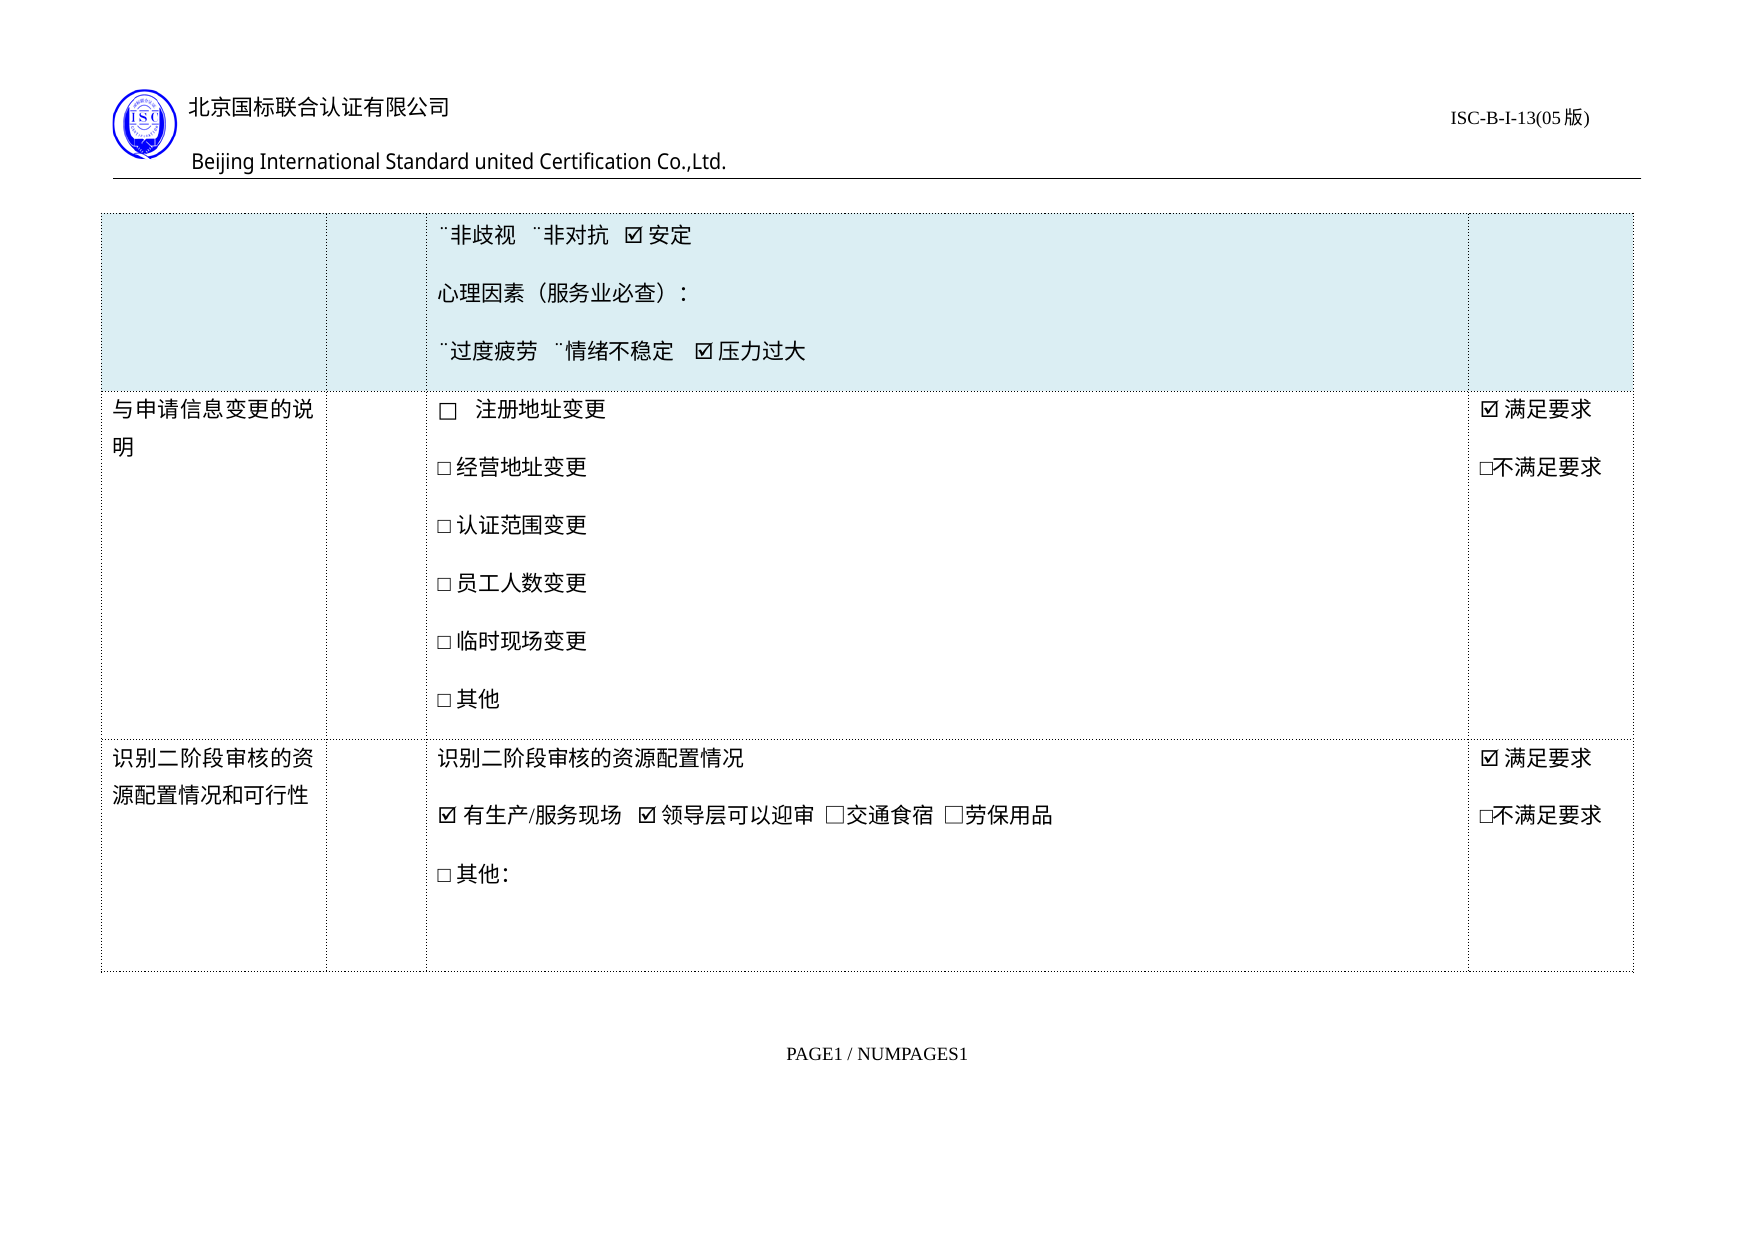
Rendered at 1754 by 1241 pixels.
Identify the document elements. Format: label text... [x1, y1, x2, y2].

table_cell 满足要求 □不满足要求 [1468, 213, 1633, 391]
table_cell [326, 213, 426, 391]
table_cell 识别二阶段审核的资源配置情况 有生产/服务现场 领导层可以迎审 □交通食宿 □劳保用品 □ 其他： 识别二阶段审核的可行性 二阶段日期的可接受性 审核组成员的可接受性 一阶段的问题已整改 □ 不存在影响二阶段审核的问题 [426, 739, 1468, 971]
table_cell 满足要求 □不满足要求 [1468, 739, 1633, 971]
table_cell 满足要求 □不满足要求 [1468, 391, 1633, 739]
table_cell 与申请信息变更的说明 [101, 391, 326, 739]
table_cell 观察工作环境 [101, 213, 326, 391]
table_cell 识别二阶段审核的资源配置情况和可行性 [101, 739, 326, 971]
table_cell [326, 739, 426, 971]
table_cell 注册地址变更 □ 经营地址变更 □ 认证范围变更 □ 员工人数变更 □ 临时现场变更 □ 其他 [426, 391, 1468, 739]
table_cell 影响该企业的产品/服务质量并对工作环境特殊的因素是： 物理因素： 温度 湿度 清洁卫生 照度 噪声 空气流通 社会因素（服务业必查）： ¨非歧视 ¨非对抗 安定 心理因素（服务业必查）： ¨过度疲劳 ¨情绪不稳定 压力过大 [426, 213, 1468, 391]
picture [112, 89, 180, 158]
table_cell [326, 391, 426, 739]
